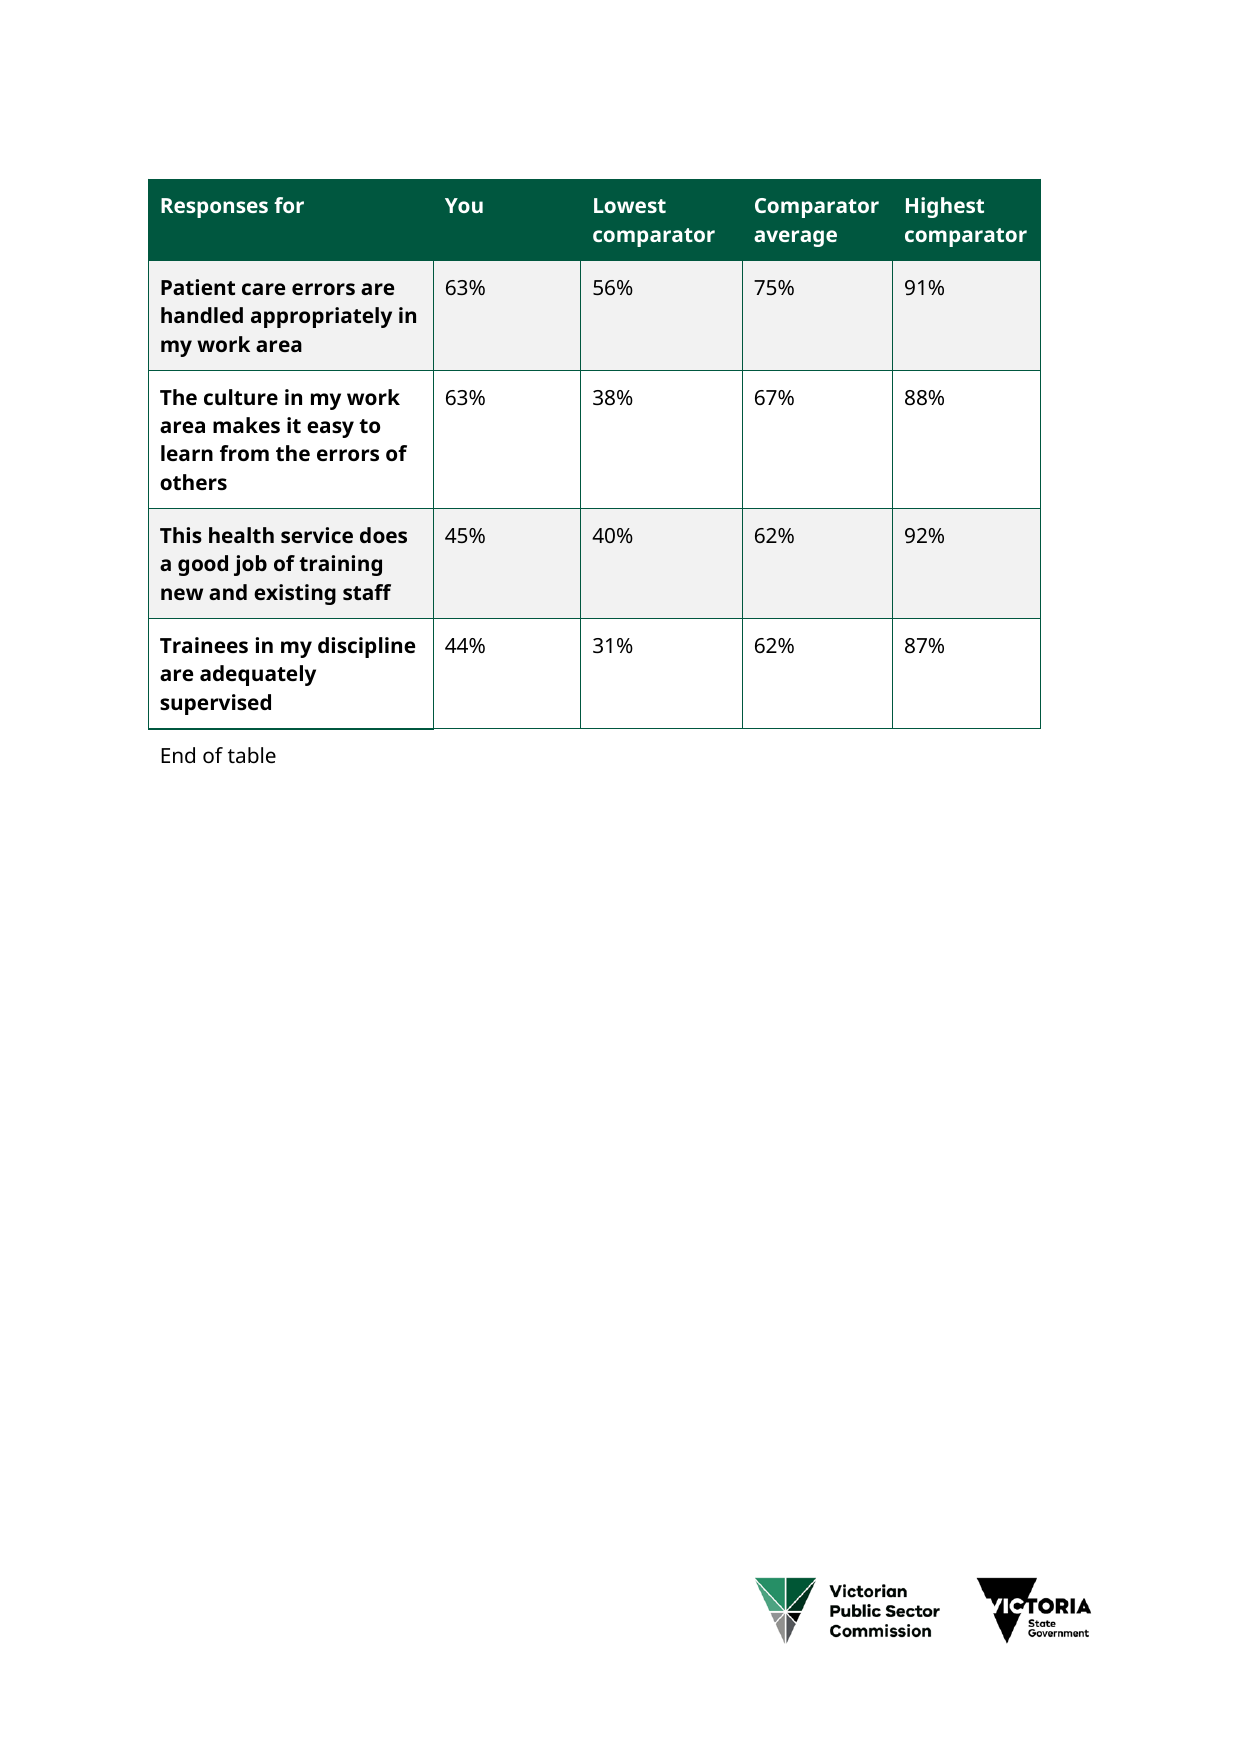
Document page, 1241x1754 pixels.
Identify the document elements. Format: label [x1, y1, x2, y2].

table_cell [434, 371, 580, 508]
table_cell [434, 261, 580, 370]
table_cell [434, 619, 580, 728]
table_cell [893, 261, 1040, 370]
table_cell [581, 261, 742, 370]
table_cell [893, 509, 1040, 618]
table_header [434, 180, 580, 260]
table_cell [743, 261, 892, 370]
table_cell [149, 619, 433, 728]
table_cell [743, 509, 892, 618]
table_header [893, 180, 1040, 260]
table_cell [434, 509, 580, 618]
picture [754, 1577, 1093, 1645]
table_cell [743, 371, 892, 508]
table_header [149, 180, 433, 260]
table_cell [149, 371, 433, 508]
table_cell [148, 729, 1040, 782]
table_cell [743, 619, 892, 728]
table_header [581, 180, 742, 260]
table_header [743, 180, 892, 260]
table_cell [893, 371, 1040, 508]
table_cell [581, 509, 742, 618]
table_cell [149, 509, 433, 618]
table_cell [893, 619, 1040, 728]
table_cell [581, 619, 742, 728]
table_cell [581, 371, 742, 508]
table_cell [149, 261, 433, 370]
